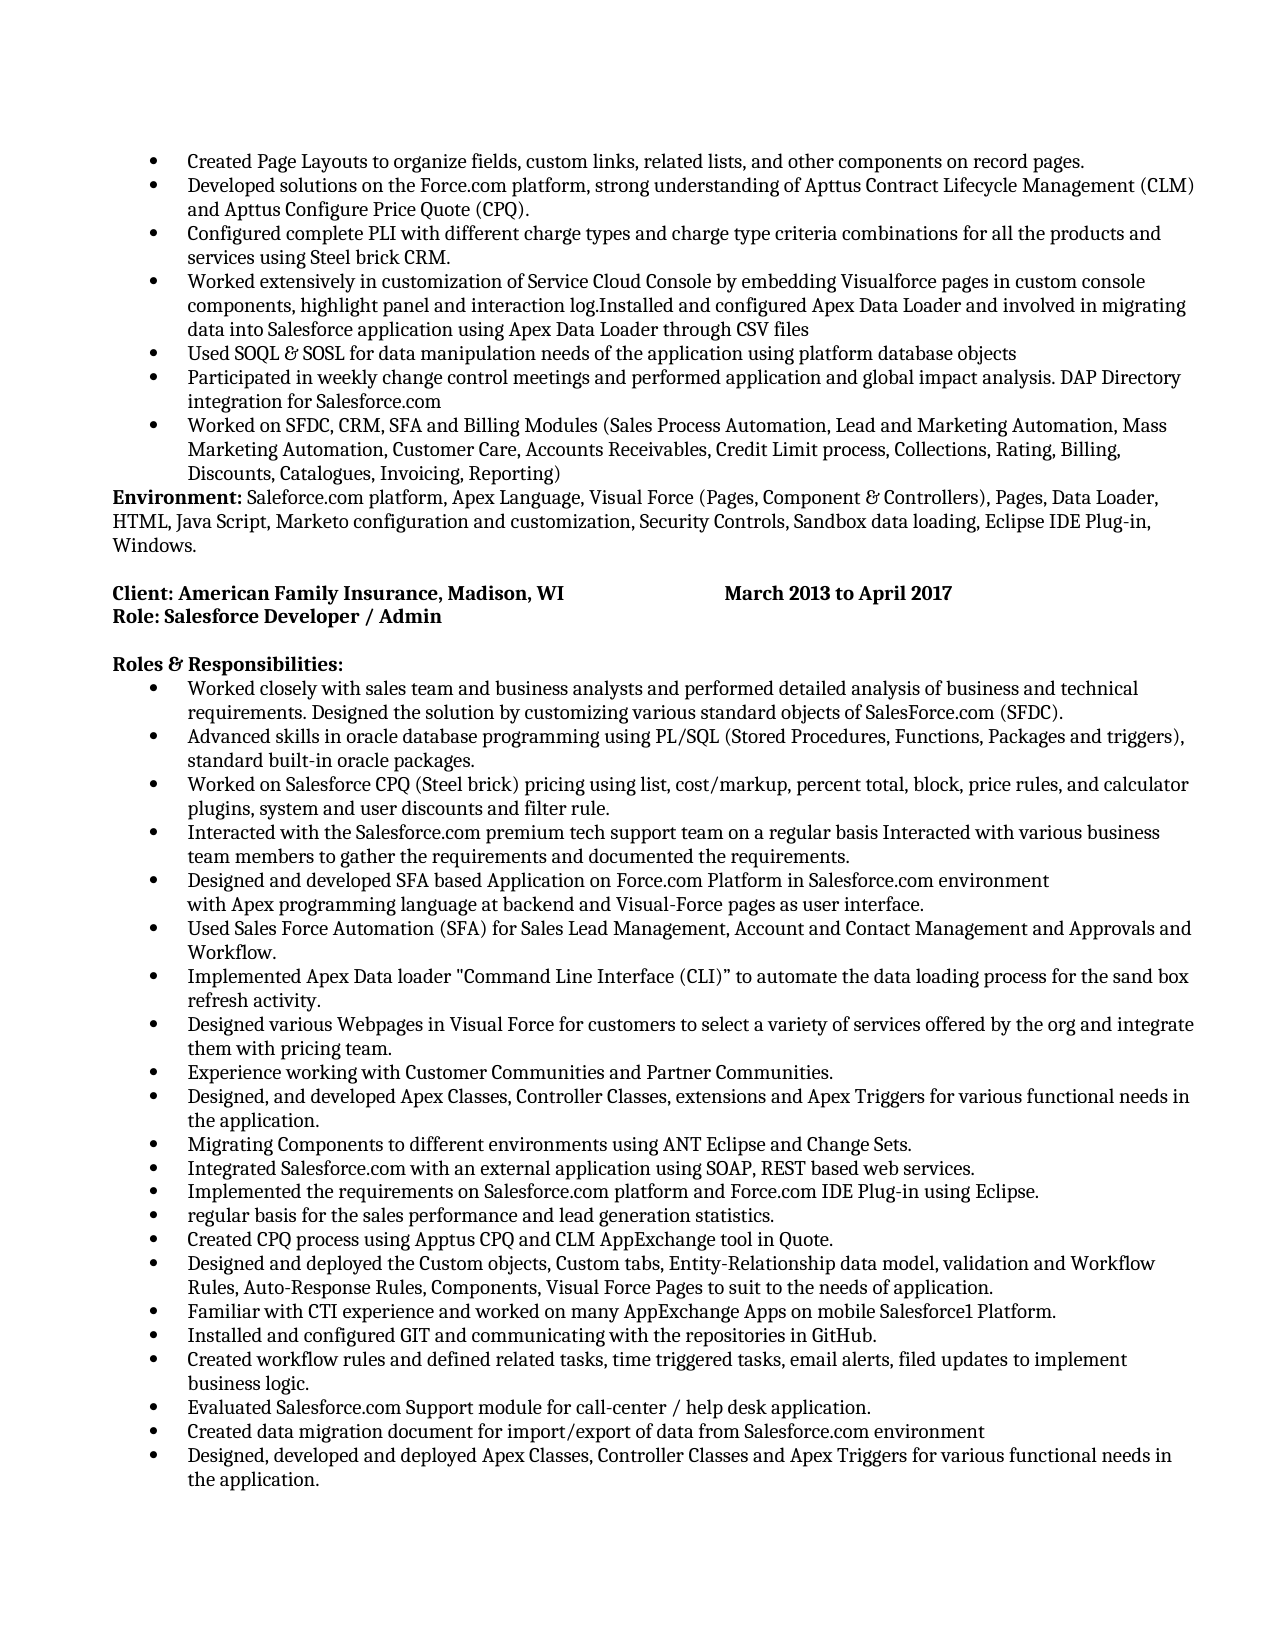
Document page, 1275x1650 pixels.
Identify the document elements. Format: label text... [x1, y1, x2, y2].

text Roles & Responsibilities: [112, 653, 1200, 677]
list Developed solutions on the Force.com platform, strong understanding of Apttus Contract Lifecycle Management (CLM) and Apttus Configure Price Quote (CPQ). [150, 174, 1200, 222]
list Experience working with Customer Communities and Partner Communities. [150, 1060, 1200, 1084]
list Designed, developed and deployed Apex Classes, Controller Classes and Apex Triggers for various functional needs in the application. [150, 1444, 1200, 1492]
list Integrated Salesforce.com with an external application using SOAP, REST based web services. [150, 1156, 1200, 1180]
list Worked on SFDC, CRM, SFA and Billing Modules (Sales Process Automation, Lead and Marketing Automation, Mass Marketing Automation, Customer Care, Accounts Receivables, Credit Limit process, Collections, Rating, Billing, Discounts, Catalogues, Invoicing, Reporting) [150, 413, 1200, 485]
list Advanced skills in oracle database programming using PL/SQL (Stored Procedures, Functions, Packages and triggers), standard built-in oracle packages. [150, 725, 1200, 773]
list Participated in weekly change control meetings and performed application and global impact analysis. DAP Directory integration for Salesforce.com [150, 366, 1200, 413]
list Implemented the requirements on Salesforce.com platform and Force.com IDE Plug-in using Eclipse. [150, 1180, 1200, 1204]
list Implemented Apex Data loader "Command Line Interface (CLI)” to automate the data loading process for the sand box refresh activity. [150, 964, 1200, 1012]
list Created data migration document for import/export of data from Salesforce.com environment [150, 1420, 1200, 1444]
list Worked on Salesforce CPQ (Steel brick) pricing using list, cost/markup, percent total, block, price rules, and calculator plugins, system and user discounts and filter rule. [150, 773, 1200, 821]
list Configured complete PLI with different charge types and charge type criteria combinations for all the products and services using Steel brick CRM. [150, 222, 1200, 270]
list regular basis for the sales performance and lead generation statistics. [150, 1204, 1200, 1228]
text Environment: Saleforce.com platform, Apex Language, Visual Force (Pages, Component & Controllers), Pages, Data Loader, HTML, Java Script, Marketo configuration and customization, Security Controls, Sandbox data loading, Eclipse IDE Plug-in, Windows. [112, 485, 1200, 557]
list Designed, and developed Apex Classes, Controller Classes, extensions and Apex Triggers for various functional needs in the application. [150, 1084, 1200, 1132]
list Familiar with CTI experience and worked on many AppExchange Apps on mobile Salesforce1 Platform. [150, 1300, 1200, 1324]
list Designed various Webpages in Visual Force for customers to select a variety of services offered by the org and integrate them with pricing team. [150, 1012, 1200, 1060]
list Designed and developed SFA based Application on Force.com Platform in Salesforce.com environment with Apex programming language at backend and Visual-Force pages as user interface. [150, 869, 1200, 917]
list Created CPQ process using Apptus CPQ and CLM AppExchange tool in Quote. [150, 1228, 1200, 1252]
list Used Sales Force Automation (SFA) for Sales Lead Management, Account and Contact Management and Approvals and Workflow. [150, 917, 1200, 964]
list Used SOQL & SOSL for data manipulation needs of the application using platform database objects [150, 342, 1200, 366]
text Role: Salesforce Developer / Admin [112, 605, 1200, 629]
list Interacted with the Salesforce.com premium tech support team on a regular basis Interacted with various business team members to gather the requirements and documented the requirements. [150, 821, 1200, 869]
list Created workflow rules and defined related tasks, time triggered tasks, email alerts, filed updates to implement business logic. [150, 1348, 1200, 1396]
list Installed and configured GIT and communicating with the repositories in GitHub. [150, 1324, 1200, 1348]
list Worked closely with sales team and business analysts and performed detailed analysis of business and technical requirements. Designed the solution by customizing various standard objects of SalesForce.com (SFDC). [150, 677, 1200, 725]
list Worked extensively in customization of Service Cloud Console by embedding Visualforce pages in custom console components, highlight panel and interaction log.Installed and configured Apex Data Loader and involved in migrating data into Salesforce application using Apex Data Loader through CSV files [150, 270, 1200, 342]
list Created Page Layouts to organize fields, custom links, related lists, and other components on record pages. [150, 150, 1200, 174]
text Client: American Family Insurance, Madison, WI March 2013 to April 2017 [112, 581, 1200, 605]
list Migrating Components to different environments using ANT Eclipse and Change Sets. [150, 1132, 1200, 1156]
list Evaluated Salesforce.com Support module for call-center / help desk application. [150, 1396, 1200, 1420]
list Designed and deployed the Custom objects, Custom tabs, Entity-Relationship data model, validation and Workflow Rules, Auto-Response Rules, Components, Visual Force Pages to suit to the needs of application. [150, 1252, 1200, 1300]
